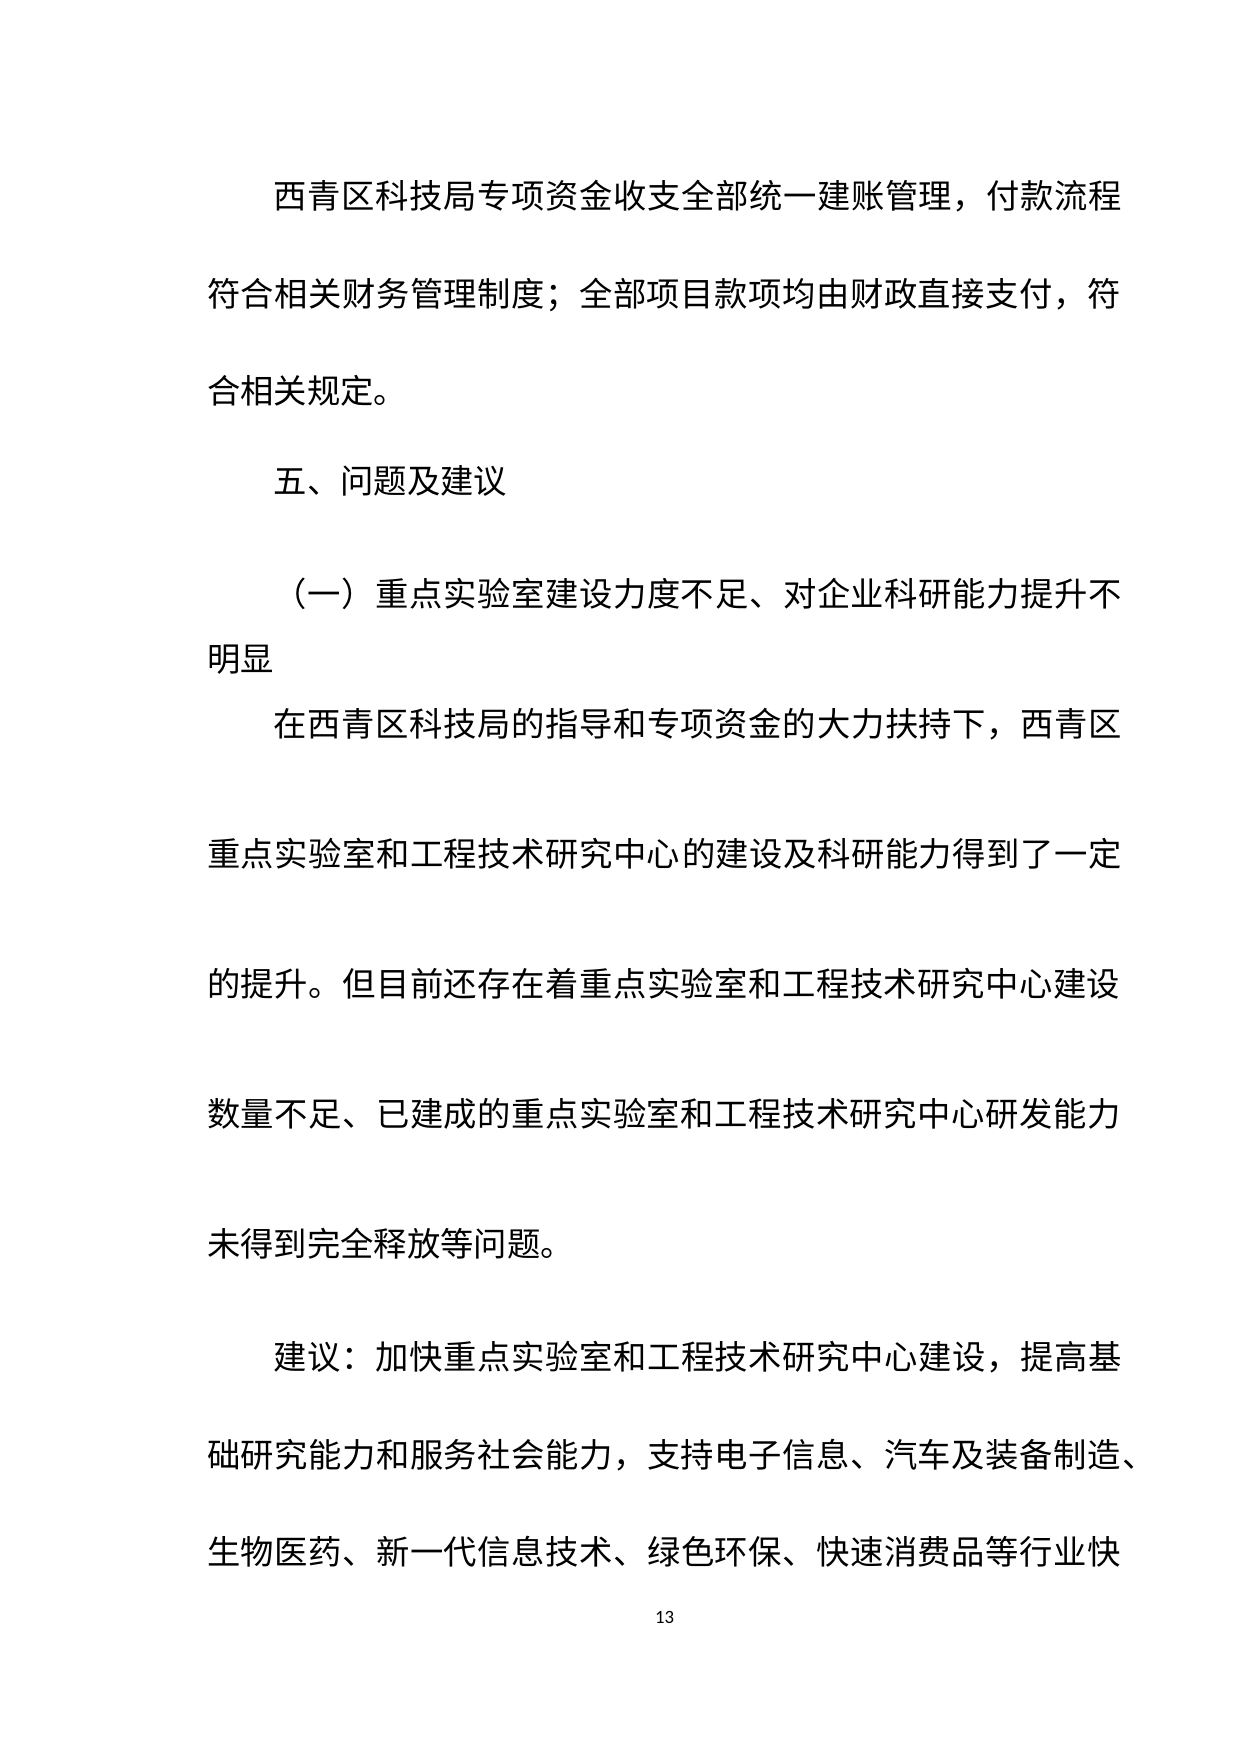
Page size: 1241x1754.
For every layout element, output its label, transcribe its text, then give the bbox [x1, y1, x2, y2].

list 问题及建议 [207, 446, 1122, 511]
list 在西青区科技局的指导和专项资金的大力扶持下，西青区重点实验室和工程技术研究中心的建设及科研能力得到了一定的提升。但目前还存在着重点实验室和工程技术研究中心建设数量不足、已建成的重点实验室和工程技术研究中心研发能力未得到完全释放等问题。 [207, 689, 1122, 1274]
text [207, 1322, 1122, 1582]
text （一）重点实验室建设力度不足、对企业科研能力提升不明显 [207, 559, 1122, 689]
text 西青区科技局专项资金收支全部统一建账管理，付款流程符合相关财务管理制度；全部项目款项均由财政直接支付，符合相关规定。 [207, 162, 1122, 422]
